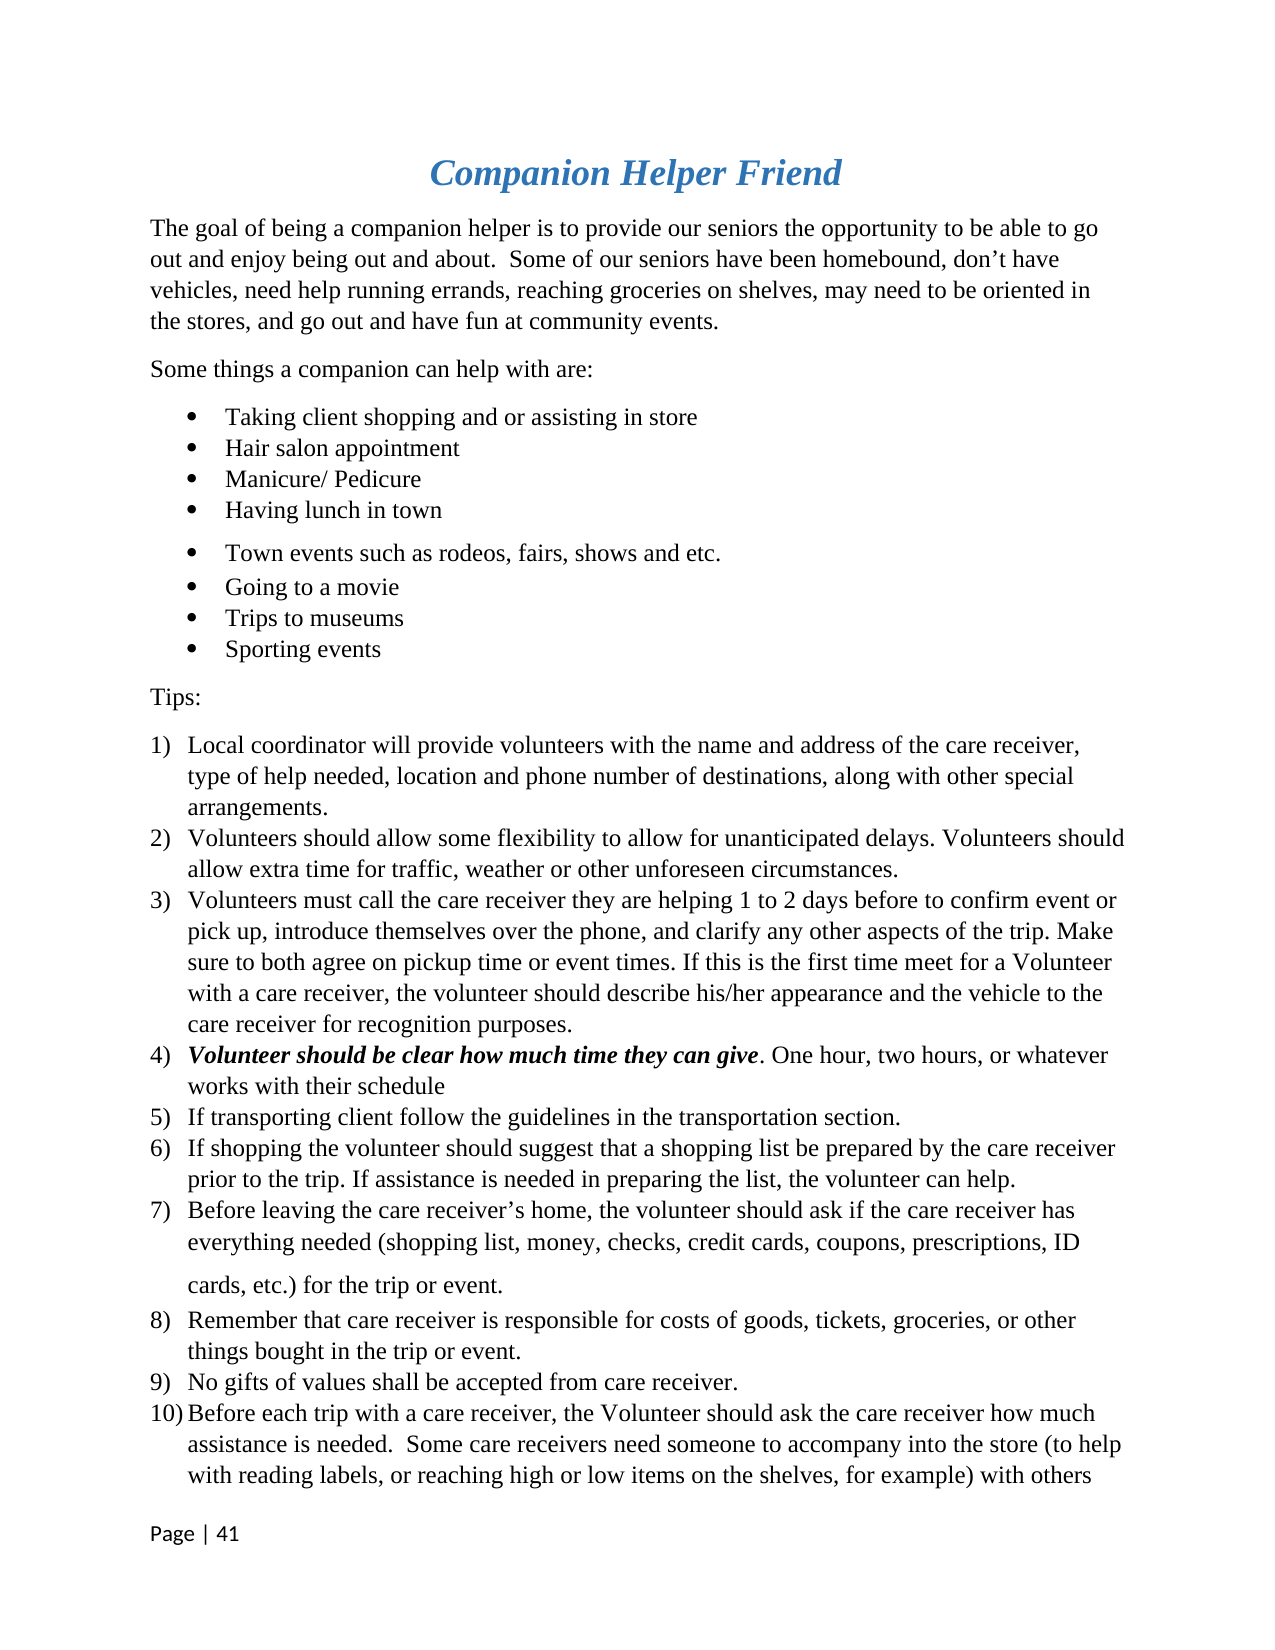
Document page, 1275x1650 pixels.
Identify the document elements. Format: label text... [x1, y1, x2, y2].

list Before leaving the care receiver’s home, the volunteer should ask if the care receiver has everything needed (shopping list, money, checks, credit cards, coupons, prescriptions, ID cards, etc.) for the trip or event. [150, 1196, 1125, 1302]
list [150, 1398, 1125, 1489]
list Trips to museums [187, 603, 1125, 632]
list Manicure/ Pedicure [187, 464, 1125, 493]
text Some things a companion can help with are: [150, 354, 1125, 383]
list Volunteers should allow some flexibility to allow for unanticipated delays. Volunteers should allow extra time for traffic, weather or other unforeseen circumstances. [150, 823, 1125, 883]
list If shopping the volunteer should suggest that a shopping list be prepared by the care receiver prior to the trip. If assistance is needed in preparing the list, the volunteer can help. [150, 1133, 1125, 1193]
list Town events such as rodeos, fairs, shows and etc. [187, 526, 1125, 569]
text The goal of being a companion helper is to provide our seniors the opportunity to be able to go out and enjoy being out and about. Some of our seniors have been homebound, don’t have vehicles, need help running errands, reaching groceries on shelves, may need to be oriented in the stores, and go out and have fun at community events. [150, 213, 1125, 335]
list Going to a movie [187, 572, 1125, 601]
list Taking client shopping and or assisting in store [187, 402, 1125, 431]
list Local coordinator will provide volunteers with the name and address of the care receiver, type of help needed, location and phone number of destinations, along with other special arrangements. [150, 730, 1125, 821]
text Tips: [150, 682, 1125, 711]
list Volunteers must call the care receiver they are helping 1 to 2 days before to confirm event or pick up, introduce themselves over the phone, and clarify any other aspects of the trip. Make sure to both agree on pickup time or event times. If this is the first time meet for a Volunteer with a care receiver, the volunteer should describe his/her appearance and the vehicle to the care receiver for recognition purposes. [150, 885, 1125, 1038]
list No gifts of values shall be accepted from care receiver. [150, 1367, 1125, 1396]
list Volunteer should be clear how much time they can give. One hour, two hours, or whatever works with their schedule [150, 1040, 1125, 1100]
list Having lunch in town [187, 495, 1125, 524]
list If transporting client follow the guidelines in the transportation section. [150, 1102, 1125, 1131]
text Companion Helper Friend [150, 150, 1125, 193]
list Remember that care receiver is responsible for costs of goods, tickets, groceries, or other things bought in the trip or event. [150, 1305, 1125, 1365]
list Hair salon appointment [187, 433, 1125, 462]
list Sporting events [187, 634, 1125, 663]
